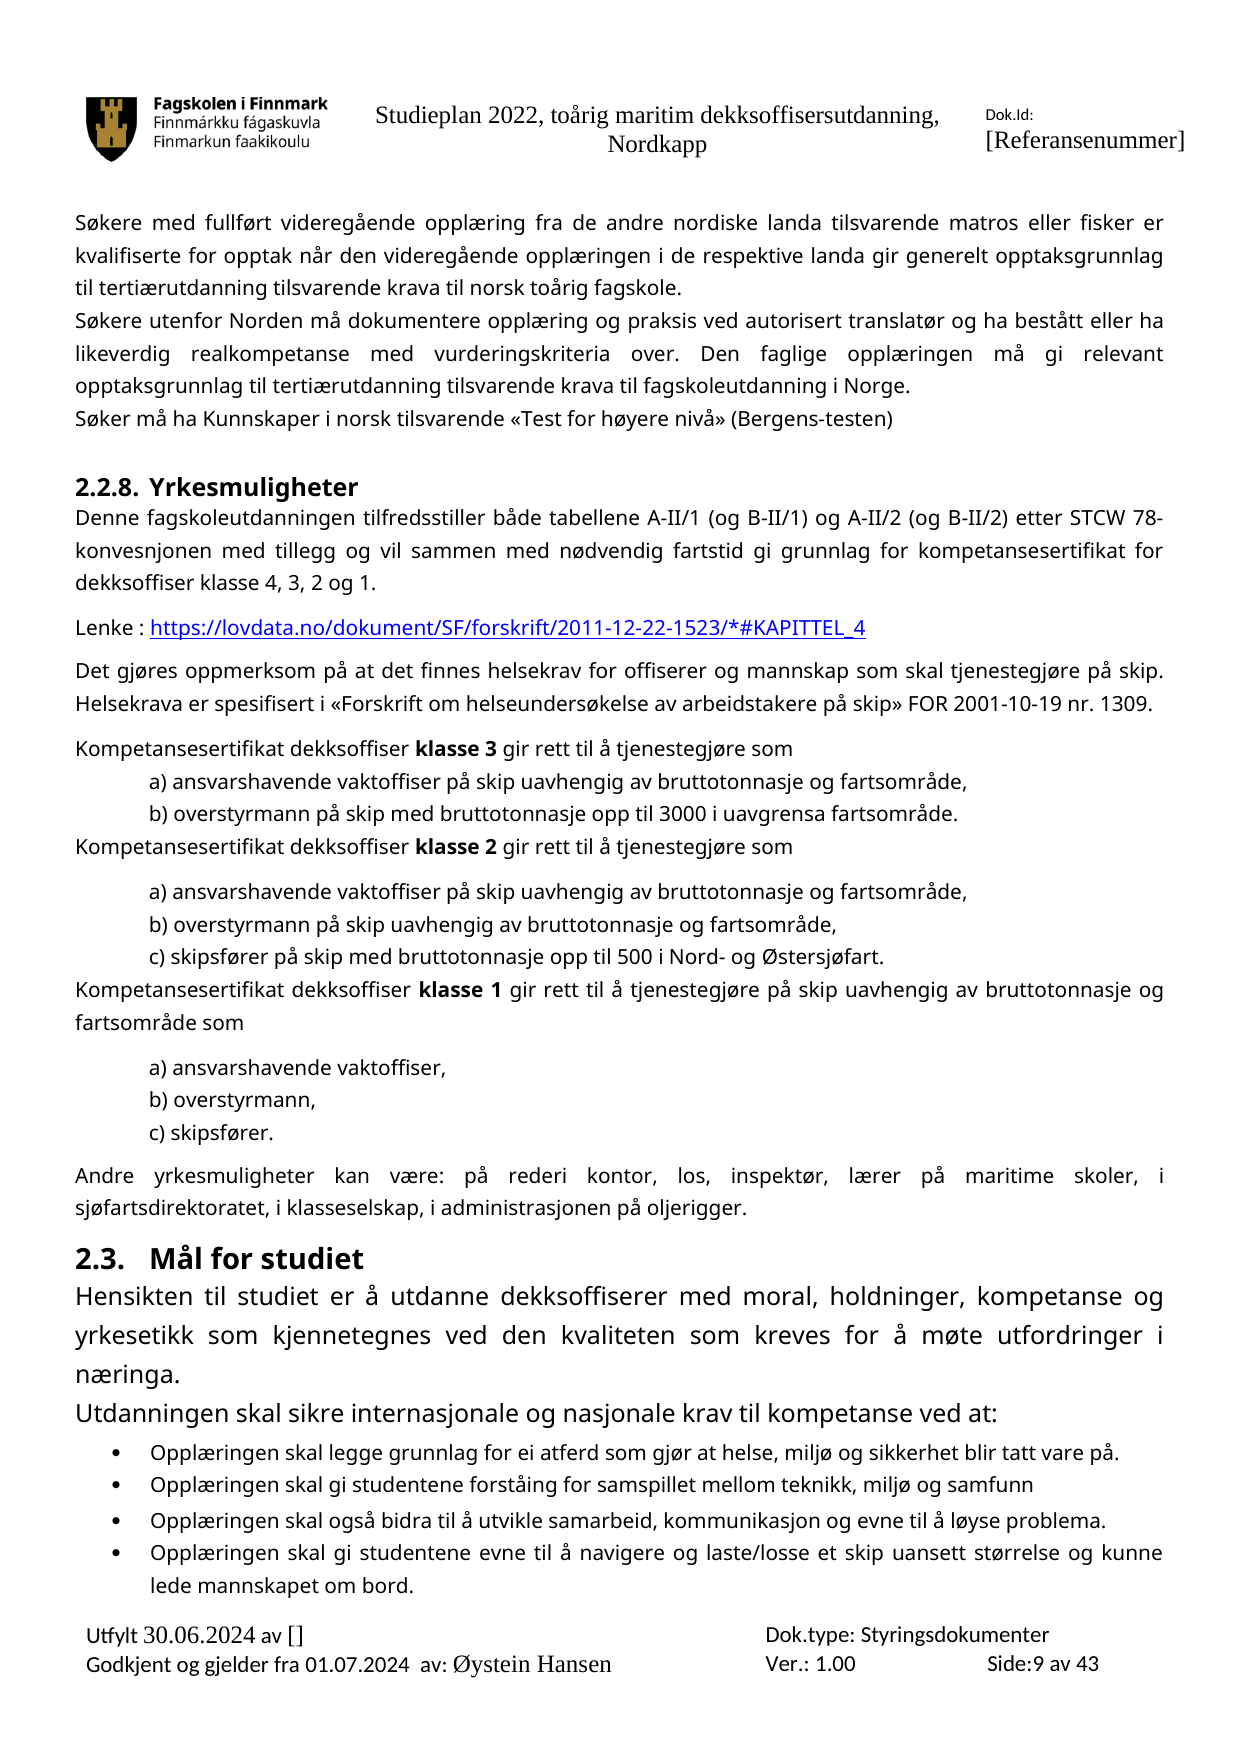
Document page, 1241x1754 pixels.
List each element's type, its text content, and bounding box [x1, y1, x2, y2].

text a) ansvarshavende vaktoffiser, [75, 1053, 1165, 1081]
text Lenke : https://lovdata.no/dokument/SF/forskrift/2011-12-22-1523/*#KAPITTEL_4 [75, 613, 1165, 642]
text Det gjøres oppmerksom på at det finnes helsekrav for offiserer og mannskap som skal tjenestegjøre på skip. Helsekrava er spesifisert i «Forskrift om helseundersøkelse av arbeidstakere på skip» FOR 2001-10-19 nr. 1309. [75, 657, 1165, 718]
list Opplæringen skal gi studentene evne til å navigere og laste/losse et skip uansett størrelse og kunne lede mannskapet om bord. [112, 1538, 1165, 1599]
text Kompetansesertifikat dekksoffiser klasse 3 gir rett til å tjenestegjøre som [75, 734, 1165, 763]
text a) ansvarshavende vaktoffiser på skip uavhengig av bruttotonnasje og fartsområde, [75, 767, 1165, 795]
text Utdanningen skal sikre internasjonale og nasjonale krav til kompetanse ved at: [75, 1396, 1165, 1430]
text Søker må ha Kunnskaper i norsk tilsvarende «Test for høyere nivå» (Bergens-testen) [75, 404, 1165, 432]
text b) overstyrmann på skip uavhengig av bruttotonnasje og fartsområde, [75, 910, 1165, 938]
list Opplæringen skal legge grunnlag for ei atferd som gjør at helse, miljø og sikkerhet blir tatt vare på. [112, 1438, 1165, 1466]
text b) overstyrmann, [75, 1085, 1165, 1114]
text Kompetansesertifikat dekksoffiser klasse 1 gir rett til å tjenestegjøre på skip uavhengig av bruttotonnasje og fartsområde som [75, 975, 1165, 1036]
text Andre yrkesmuligheter kan være: på rederi kontor, los, inspektør, lærer på maritime skoler, i sjøfartsdirektoratet, i klasseselskap, i administrasjonen på oljerigger. [75, 1161, 1165, 1222]
list Mål for studiet [75, 1239, 1165, 1278]
text Søkere med fullført videregående opplæring fra de andre nordiske landa tilsvarende matros eller fisker er kvalifiserte for opptak når den videregående opplæringen i de respektive landa gir generelt opptaksgrunnlag til tertiærutdanning tilsvarende krava til norsk toårig fagskole. [75, 208, 1165, 302]
text Denne fagskoleutdanningen tilfredsstiller både tabellene A-II/1 (og B-II/1) og A-II/2 (og B-II/2) etter STCW 78-konvesnjonen med tillegg og vil sammen med nødvendig fartstid gi grunnlag for kompetansesertifikat for dekksoffiser klasse 4, 3, 2 og 1. [75, 503, 1165, 597]
list Opplæringen skal gi studentene forståing for samspillet mellom teknikk, miljø og samfunn [112, 1470, 1165, 1499]
picture [86, 97, 328, 162]
text c) skipsfører på skip med bruttotonnasje opp til 500 i Nord- og Østersjøfart. [75, 942, 1165, 971]
text Kompetansesertifikat dekksoffiser klasse 2 gir rett til å tjenestegjøre som [75, 832, 1165, 861]
list Opplæringen skal også bidra til å utvikle samarbeid, kommunikasjon og evne til å løyse problema. [112, 1506, 1165, 1534]
text Hensikten til studiet er å utdanne dekksoffiserer med moral, holdninger, kompetanse og yrkesetikk som kjennetegnes ved den kvaliteten som kreves for å møte utfordringer i næringa. [75, 1278, 1165, 1391]
text b) overstyrmann på skip med bruttotonnasje opp til 3000 i uavgrensa fartsområde. [75, 799, 1165, 828]
list Yrkesmuligheter [75, 469, 1165, 503]
text a) ansvarshavende vaktoffiser på skip uavhengig av bruttotonnasje og fartsområde, [75, 877, 1165, 906]
text c) skipsfører. [75, 1118, 1165, 1146]
text Søkere utenfor Norden må dokumentere opplæring og praksis ved autorisert translatør og ha bestått eller ha likeverdig realkompetanse med vurderingskriteria over. Den faglige opplæringen må gi relevant opptaksgrunnlag til tertiærutdanning tilsvarende krava til fagskoleutdanning i Norge. [75, 306, 1165, 400]
